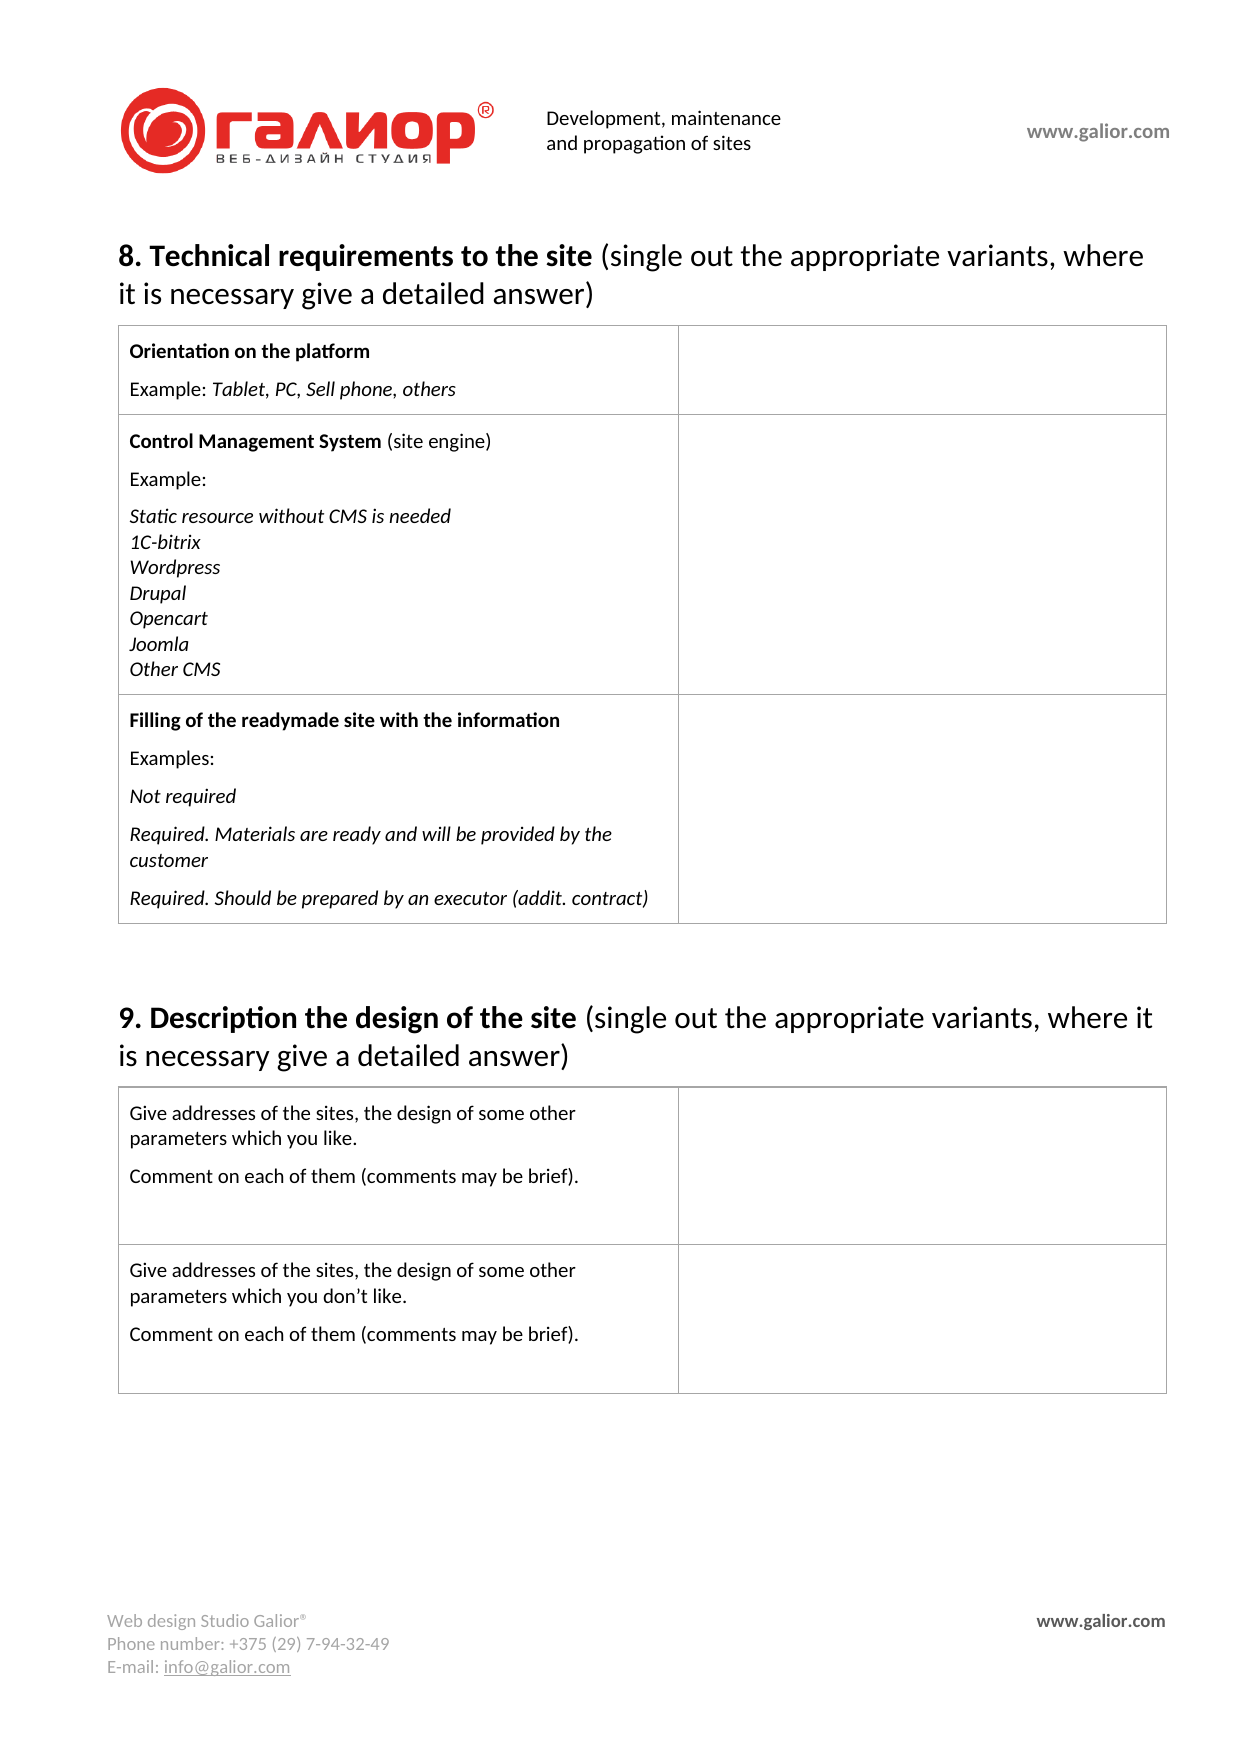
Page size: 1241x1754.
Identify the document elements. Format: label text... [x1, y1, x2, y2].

table_cell Control Management System (site engine) Example: Static resource without CMS is needed 1С-bitrix Wordpress Drupal Opencart Joomla Other CMS [119, 415, 678, 694]
table_cell [679, 415, 1166, 694]
table_cell Filling of the readymade site with the information Examples: Not required Required. Materials are ready and will be provided by the customer Required. Should be prepared by an executor (addit. contract) [119, 695, 678, 923]
table_header Orientation on the platform Example: Tablet, PC, Sell phone, others [119, 326, 678, 414]
table_cell [679, 1245, 1166, 1393]
table_header [679, 1088, 1166, 1244]
table_header Give addresses of the sites, the design of some other parameters which you like. Comment on each of them (comments may be brief). [119, 1088, 678, 1244]
picture [118, 86, 495, 175]
subtitle 9. Description the design of the site (single out the appropriate variants, where it is necessary give a detailed answer) [118, 998, 1167, 1074]
table_cell [679, 695, 1166, 923]
table_cell Give addresses of the sites, the design of some other parameters which you don’t like. Comment on each of them (comments may be brief). [119, 1245, 678, 1393]
subtitle 8. Technical requirements to the site (single out the appropriate variants, where it is necessary give a detailed answer) [118, 236, 1167, 312]
table_header [679, 326, 1166, 414]
